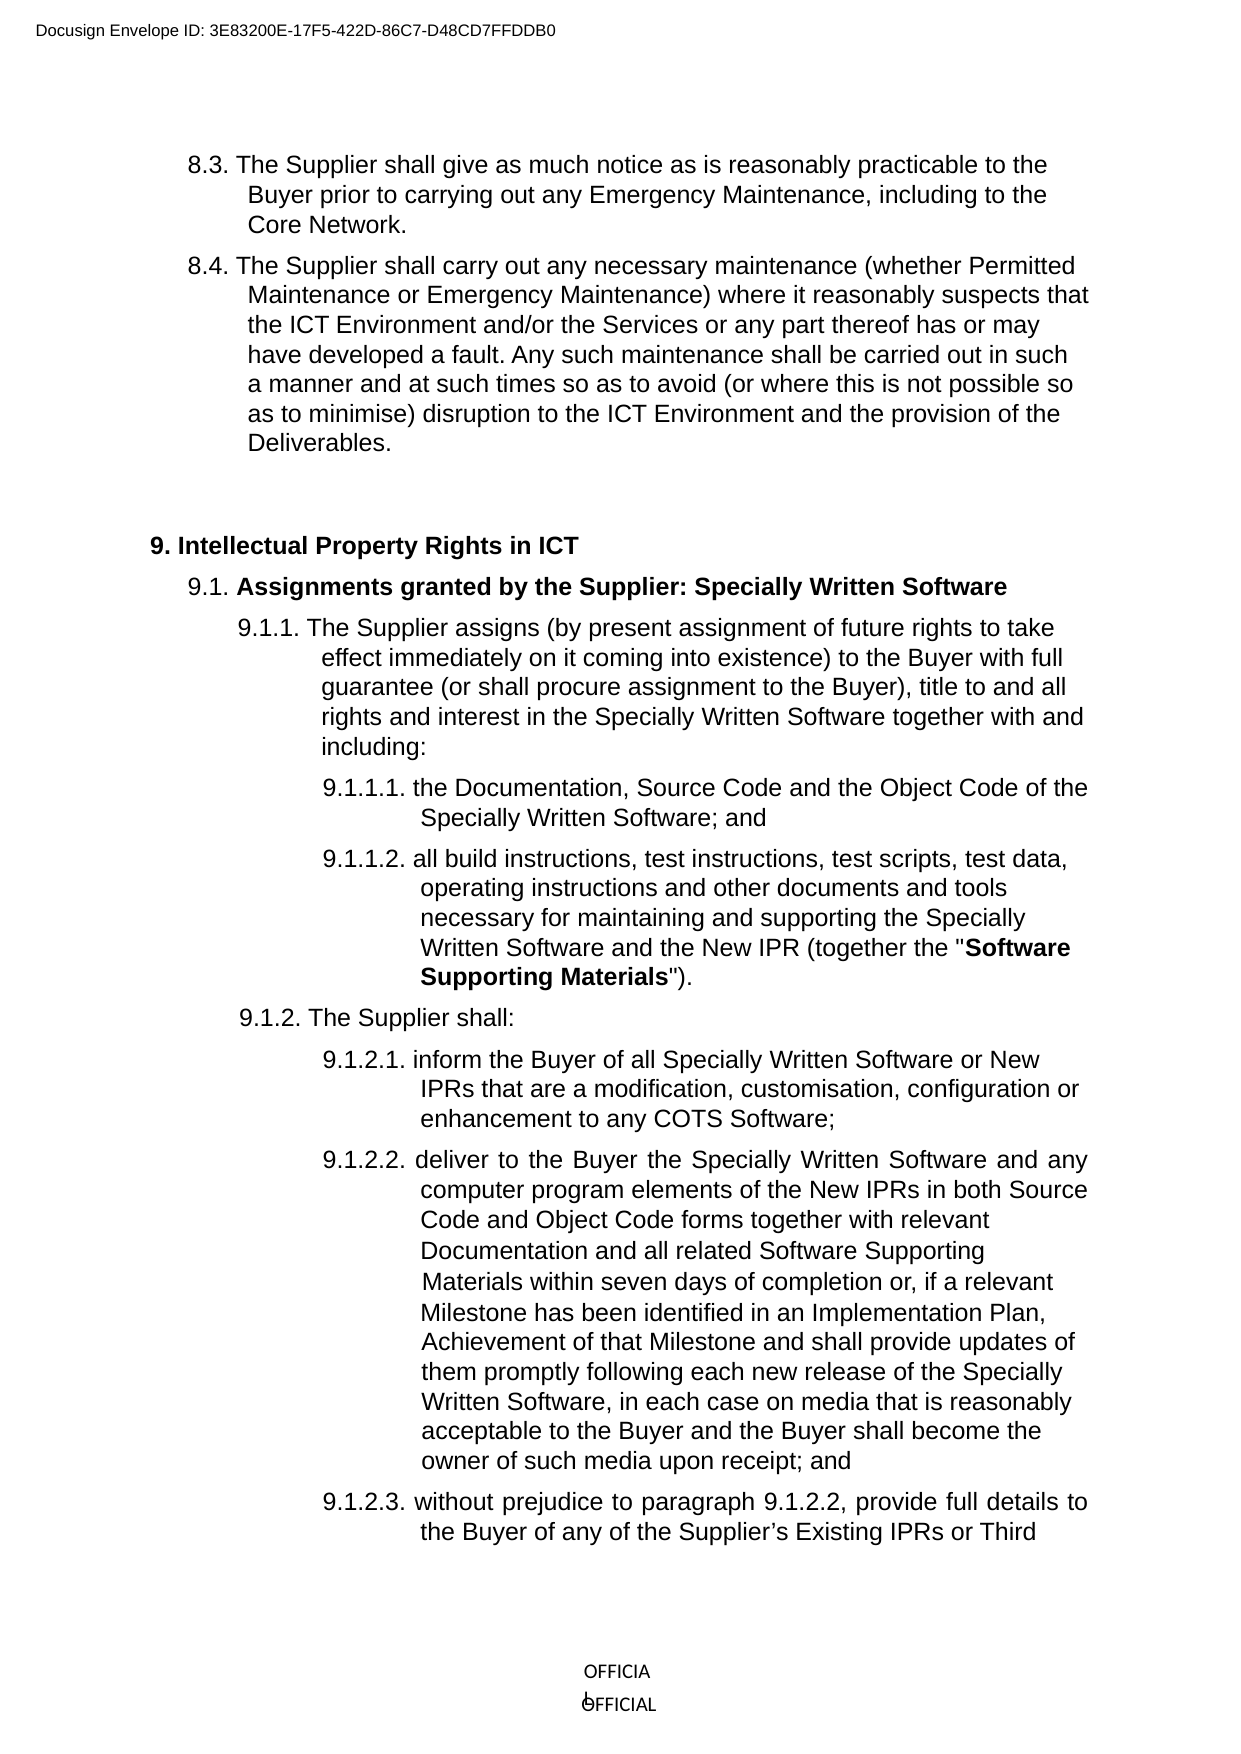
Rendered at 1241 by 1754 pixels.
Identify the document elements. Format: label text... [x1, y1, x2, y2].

text 9.1.1. The Supplier assigns (by present assignment of future rights to take effect immediately on it coming into existence) to the Buyer with full guarantee (or shall procure assignment to the Buyer), title to and all rights and interest in the Specially Written Software together with and including: [237, 613, 1090, 760]
text Materials within seven days of completion or, if a relevant [171, 1267, 1054, 1295]
text Code and Object Code forms together with relevant [420, 1205, 1090, 1234]
text 9.1.1.1. the Documentation, Source Code and the Object Code of the Specially Written Software; and [322, 773, 1090, 831]
text 8.3. The Supplier shall give as much notice as is reasonably practicable to the Buyer prior to carrying out any Emergency Maintenance, including to the Core Network. [187, 151, 1090, 238]
subtitle 9. Intellectual Property Rights in ICT [150, 531, 1090, 559]
text 9.1.2. The Supplier shall: [239, 1003, 978, 1032]
text Milestone has been identified in an Implementation Plan, Achievement of that Milestone and shall provide updates of them promptly following each new release of the Specially Written Software, in each case on media that is reasonably acceptable to the Buyer and the Buyer shall become the owner of such media upon receipt; and [420, 1298, 1090, 1474]
text 9.1.2.3. without prejudice to paragraph 9.1.2.2, provide full details to the Buyer of any of the Supplier’s Existing IPRs or Third [322, 1487, 1090, 1546]
text 9.1.2.1. inform the Buyer of all Specially Written Software or New IPRs that are a modification, customisation, configuration or enhancement to any COTS Software; [322, 1045, 1090, 1133]
subtitle 9.1. Assignments granted by the Supplier: Specially Written Software [187, 572, 1090, 601]
text 9.1.2.2. deliver to the Buyer the Specially Written Software and any computer program elements of the New IPRs in both Source [322, 1145, 1090, 1204]
text 8.4. The Supplier shall carry out any necessary maintenance (whether Permitted Maintenance or Emergency Maintenance) where it reasonably suspects that the ICT Environment and/or the Services or any part thereof has or may have developed a fault. Any such maintenance shall be carried out in such a manner and at such times so as to avoid (or where this is not possible so as to minimise) disruption to the ICT Environment and the provision of the Deliverables. [187, 251, 1090, 457]
text Documentation and all related Software Supporting [420, 1236, 1090, 1264]
text 9.1.1.2. all build instructions, test instructions, test scripts, test data, operating instructions and other documents and tools necessary for maintaining and supporting the Specially Written Software and the New IPR (together the "Software Supporting Materials"). [322, 844, 1090, 991]
